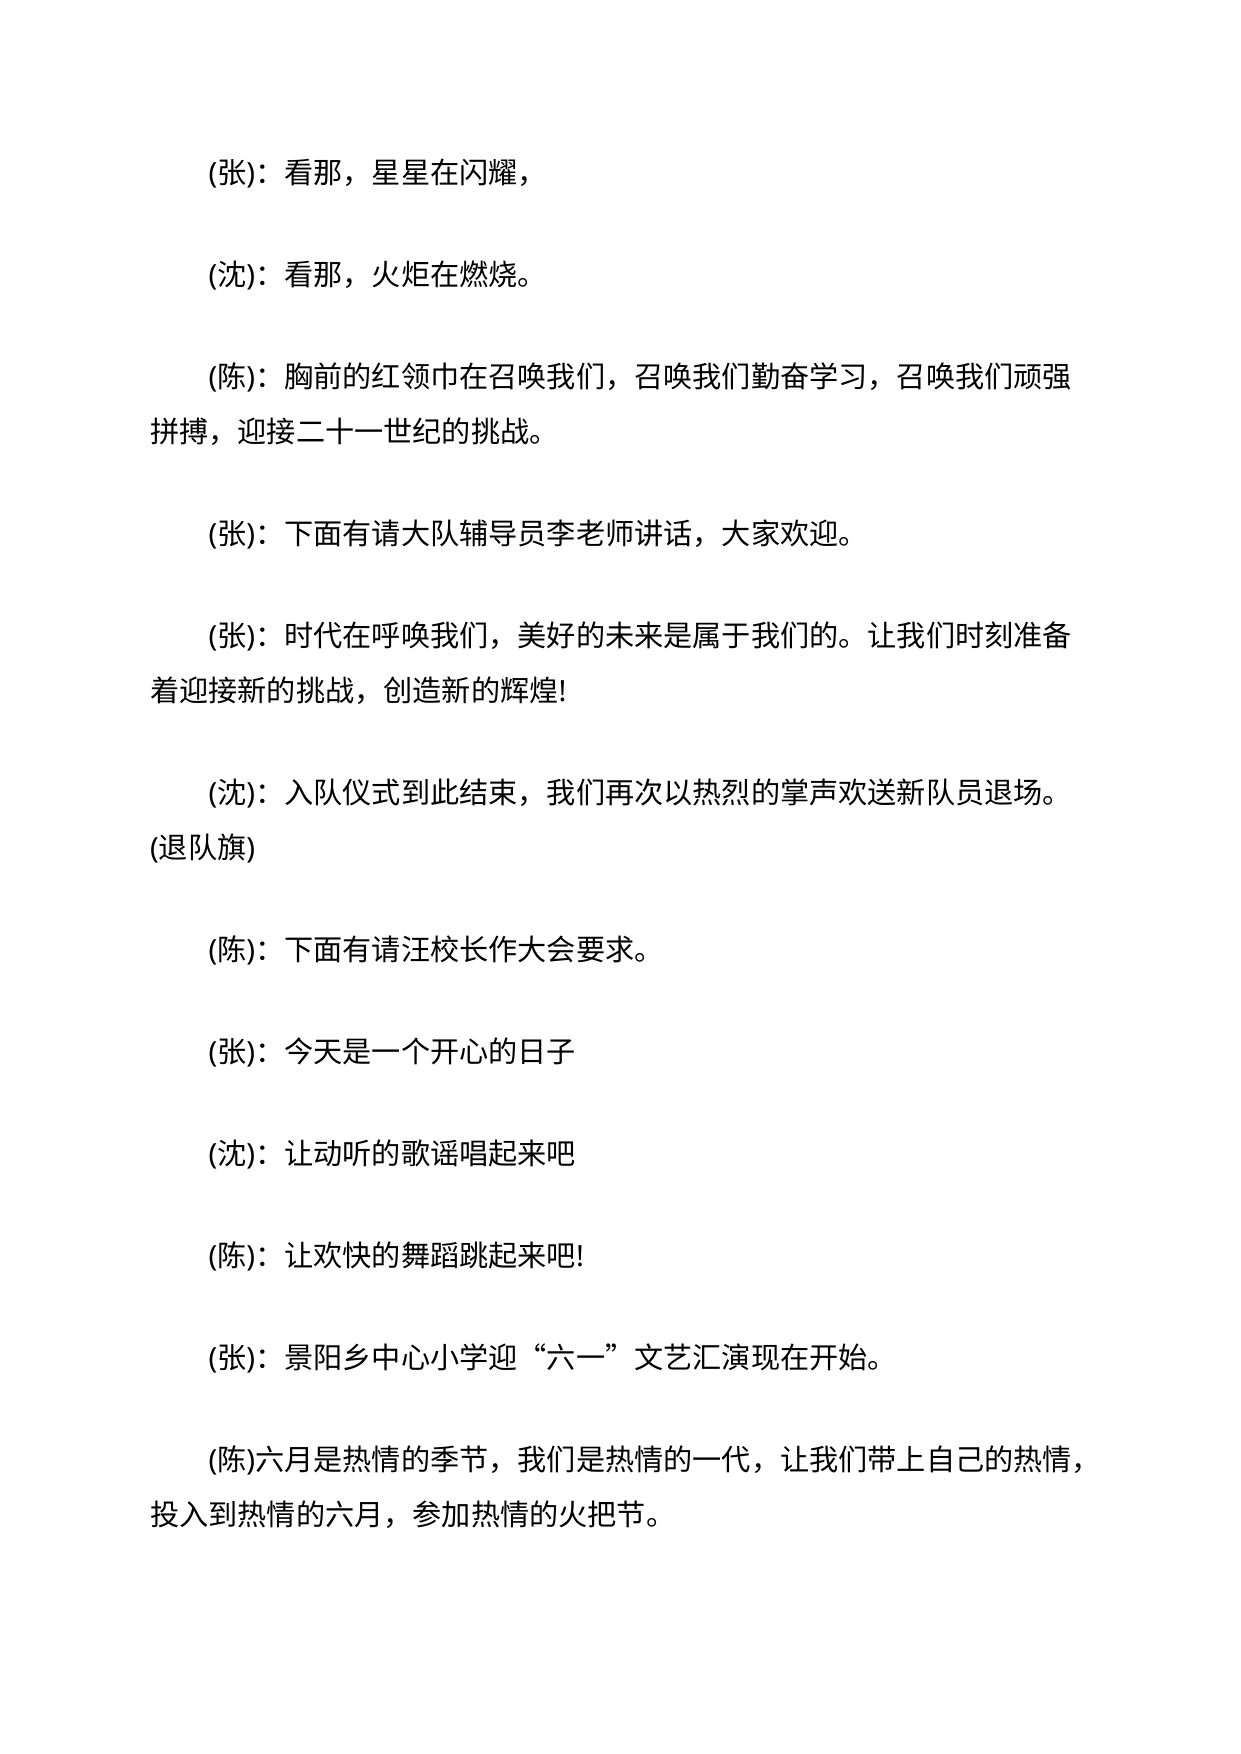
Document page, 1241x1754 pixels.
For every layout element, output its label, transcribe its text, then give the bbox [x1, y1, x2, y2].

text (张)：今天是一个开心的日子 [150, 1029, 1090, 1071]
text (沈)：看那，火炬在燃烧。 [150, 252, 1090, 294]
text (沈)：入队仪式到此结束，我们再次以热烈的掌声欢送新队员退场。(退队旗) [150, 770, 1090, 867]
text (张)：看那，星星在闪耀， [150, 150, 1090, 192]
text (张)：时代在呼唤我们，美好的未来是属于我们的。让我们时刻准备着迎接新的挑战，创造新的辉煌! [150, 613, 1090, 710]
text (张)：景阳乡中心小学迎“六一”文艺汇演现在开始。 [150, 1334, 1090, 1377]
text (陈)：下面有请汪校长作大会要求。 [150, 927, 1090, 969]
text (陈)：胸前的红领巾在召唤我们，召唤我们勤奋学习，召唤我们顽强拼搏，迎接二十一世纪的挑战。 [150, 354, 1090, 451]
text (沈)：让动听的歌谣唱起来吧 [150, 1131, 1090, 1173]
text (张)：下面有请大队辅导员李老师讲话，大家欢迎。 [150, 511, 1090, 553]
text (陈)：让欢快的舞蹈跳起来吧! [150, 1233, 1090, 1275]
text (陈)六月是热情的季节，我们是热情的一代，让我们带上自己的热情，投入到热情的六月，参加热情的火把节。 [150, 1437, 1090, 1534]
